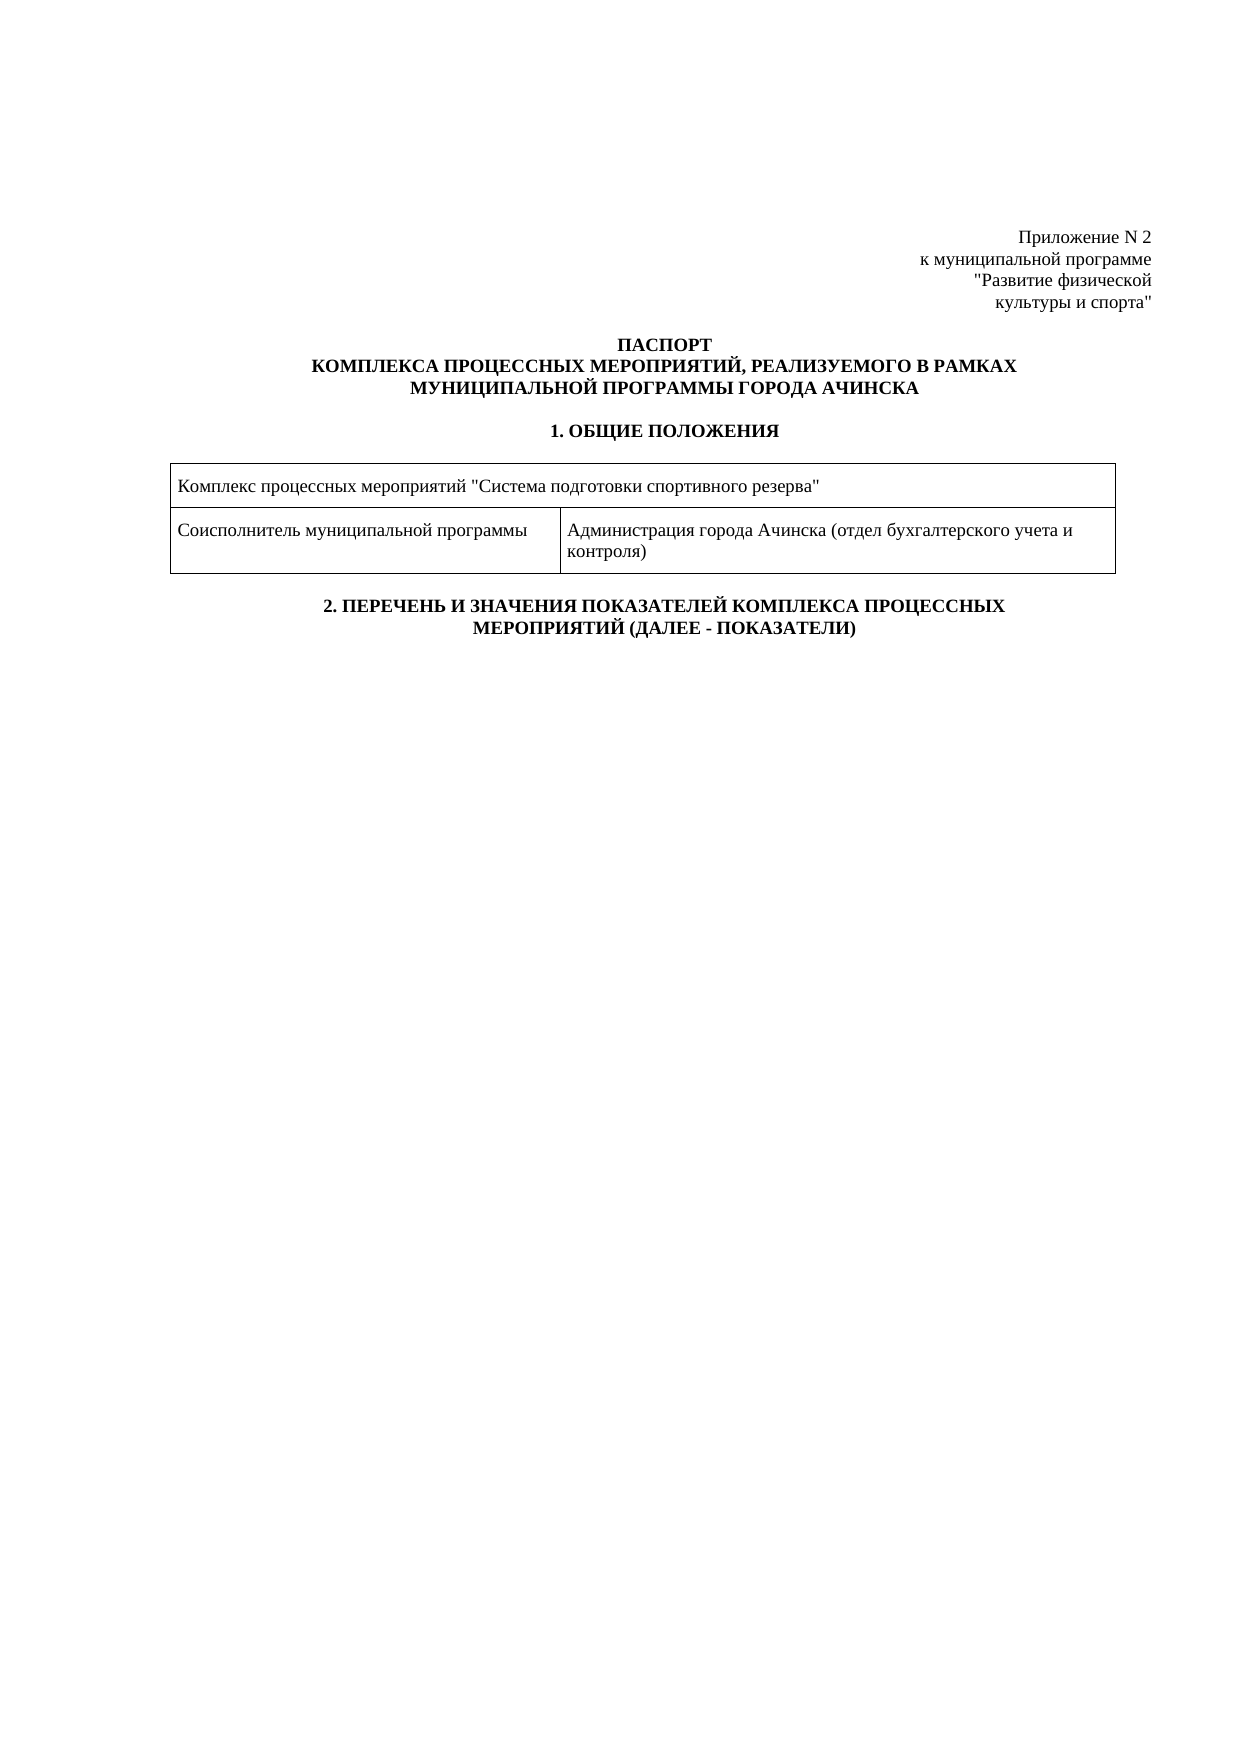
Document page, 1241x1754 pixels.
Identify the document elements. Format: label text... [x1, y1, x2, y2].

text Приложение N 2 [177, 226, 1152, 247]
title 2. ПЕРЕЧЕНЬ И ЗНАЧЕНИЯ ПОКАЗАТЕЛЕЙ КОМПЛЕКСА ПРОЦЕССНЫХ [177, 595, 1152, 617]
text "Развитие физической [177, 269, 1152, 291]
title МЕРОПРИЯТИЙ (ДАЛЕЕ - ПОКАЗАТЕЛИ) [177, 617, 1152, 638]
title ПАСПОРТ [177, 334, 1152, 355]
text к муниципальной программе [177, 247, 1152, 269]
title 1. ОБЩИЕ ПОЛОЖЕНИЯ [177, 420, 1152, 442]
text культуры и спорта" [177, 291, 1152, 312]
table_cell Администрация города Ачинска (отдел бухгалтерского учета и контроля) [561, 508, 1115, 572]
table_cell Соисполнитель муниципальной программы [171, 508, 560, 572]
title КОМПЛЕКСА ПРОЦЕССНЫХ МЕРОПРИЯТИЙ, РЕАЛИЗУЕМОГО В РАМКАХ [177, 355, 1152, 377]
table_header Комплекс процессных мероприятий "Система подготовки спортивного резерва" [171, 464, 1115, 507]
title МУНИЦИПАЛЬНОЙ ПРОГРАММЫ ГОРОДА АЧИНСКА [177, 377, 1152, 398]
